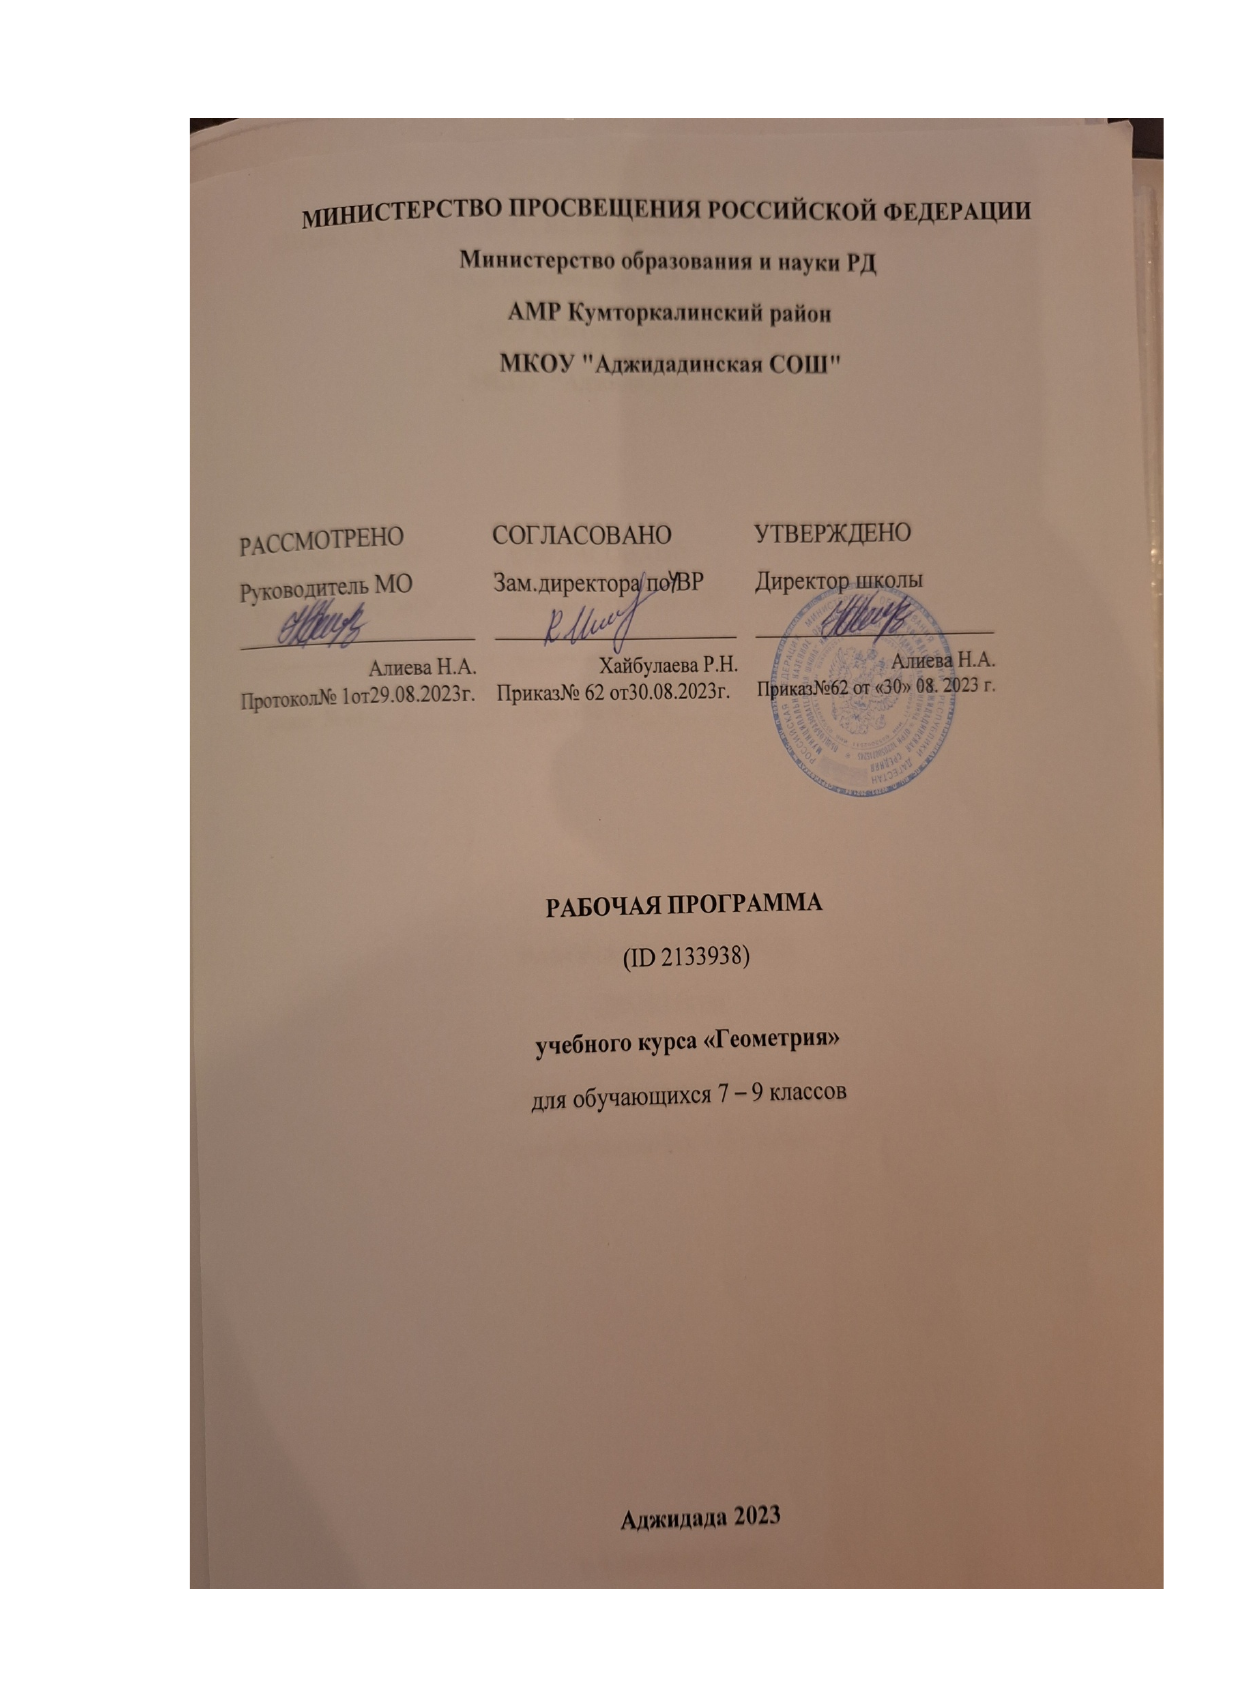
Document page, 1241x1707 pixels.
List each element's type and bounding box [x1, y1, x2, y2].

picture [189, 118, 1164, 1589]
